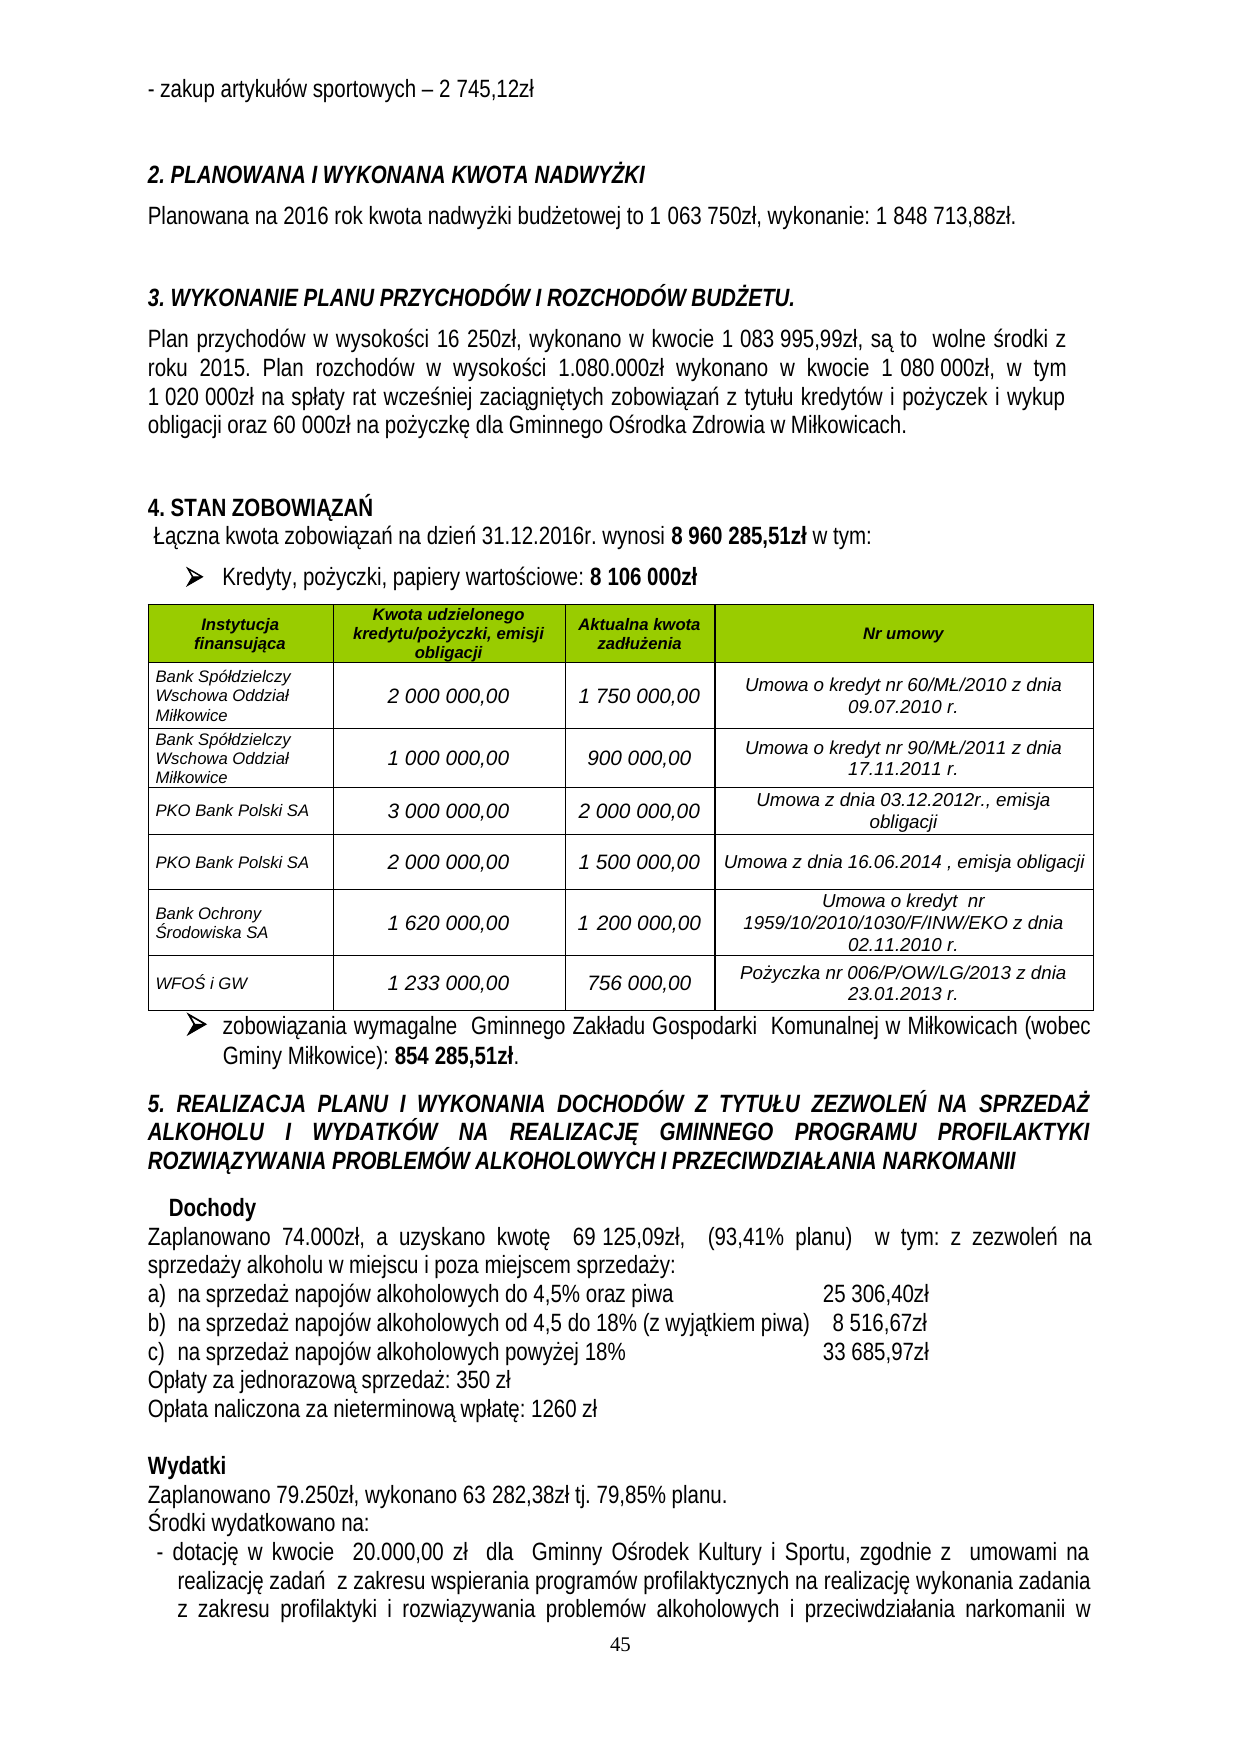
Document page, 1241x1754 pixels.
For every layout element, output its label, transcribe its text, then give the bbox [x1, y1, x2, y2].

text Plan przychodów w wysokości 16 250zł, wykonano w kwocie 1 083 995,99zł, są to wolne środki z roku 2015. Plan rozchodów w wysokości 1.080.000zł wykonano w kwocie 1 080 000zł, w tym 1 020 000zł na spłaty rat wcześniej zaciągniętych zobowiązań z tytułu kredytów i pożyczek i wykup obligacji oraz 60 000zł na pożyczkę dla Gminnego Ośrodka Zdrowia w Miłkowicach. [148, 324, 1067, 439]
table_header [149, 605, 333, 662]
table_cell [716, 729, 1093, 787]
list Kredyty, pożyczki, papiery wartościowe: 8 106 000zł [185, 562, 1093, 591]
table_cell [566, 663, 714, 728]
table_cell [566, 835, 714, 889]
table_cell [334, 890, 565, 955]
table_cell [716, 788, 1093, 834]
text Środki wydatkowano na: [148, 1508, 1093, 1537]
text Dochody [168, 1193, 1093, 1222]
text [156, 1537, 1093, 1623]
text Zaplanowano 79.250zł, wykonano 63 282,38zł tj. 79,85% planu. [148, 1480, 1093, 1508]
text Planowana na 2016 rok kwota nadwyżki budżetowej to 1 063 750zł, wykonanie: 1 848 713,88zł. [148, 201, 1067, 229]
text - zakup artykułów sportowych – 2 745,12zł [148, 74, 1067, 102]
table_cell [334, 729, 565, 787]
text Wydatki [148, 1451, 1093, 1480]
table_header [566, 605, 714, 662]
list na sprzedaż napojów alkoholowych od 4,5 do 18% (z wyjątkiem piwa) 8 516,67zł [148, 1308, 1093, 1336]
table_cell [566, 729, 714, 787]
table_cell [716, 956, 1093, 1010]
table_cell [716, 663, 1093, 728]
text Zaplanowano 74.000zł, a uzyskano kwotę 69 125,09zł, (93,41% planu) w tym: z zezwoleń na sprzedaży alkoholu w miejscu i poza miejscem sprzedaży: [148, 1222, 1093, 1279]
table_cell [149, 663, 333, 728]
text 5. REALIZACJA PLANU I WYKONANIA DOCHODÓW Z TYTUŁU ZEZWOLEŃ NA SPRZEDAŻ ALKOHOLU I WYDATKÓW NA REALIZACJĘ GMINNEGO PROGRAMU PROFILAKTYKI ROZWIĄZYWANIA PROBLEMÓW ALKOHOLOWYCH I PRZECIWDZIAŁANIA NARKOMANII [148, 1088, 1093, 1174]
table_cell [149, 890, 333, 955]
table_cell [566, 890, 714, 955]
list zobowiązania wymagalne Gminnego Zakładu Gospodarki Komunalnej w Miłkowicach (wobec Gminy Miłkowice): 854 285,51zł. [185, 1011, 1093, 1070]
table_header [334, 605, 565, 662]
list na sprzedaż napojów alkoholowych do 4,5% oraz piwa 25 306,40zł [148, 1279, 1093, 1308]
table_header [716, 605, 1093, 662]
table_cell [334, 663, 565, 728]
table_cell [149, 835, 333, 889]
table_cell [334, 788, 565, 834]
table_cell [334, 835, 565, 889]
text Łączna kwota zobowiązań na dzień 31.12.2016r. wynosi 8 960 285,51zł w tym: [148, 521, 1093, 550]
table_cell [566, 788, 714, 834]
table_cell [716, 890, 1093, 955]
text 4. STAN ZOBOWIĄZAŃ [148, 493, 1093, 521]
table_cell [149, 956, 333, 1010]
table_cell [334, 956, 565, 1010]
list na sprzedaż napojów alkoholowych powyżej 18% 33 685,97zł Opłaty za jednorazową sprzedaż: 350 zł [148, 1336, 1093, 1394]
text Opłata naliczona za nieterminową wpłatę: 1260 zł [148, 1394, 1093, 1422]
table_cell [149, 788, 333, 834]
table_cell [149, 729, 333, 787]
text 3. WYKONANIE PLANU PRZYCHODÓW I ROZCHODÓW BUDŻETU. [148, 283, 1067, 312]
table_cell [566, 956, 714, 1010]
text 2. PLANOWANA I WYKONANA KWOTA NADWYŻKI [148, 160, 1067, 188]
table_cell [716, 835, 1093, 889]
